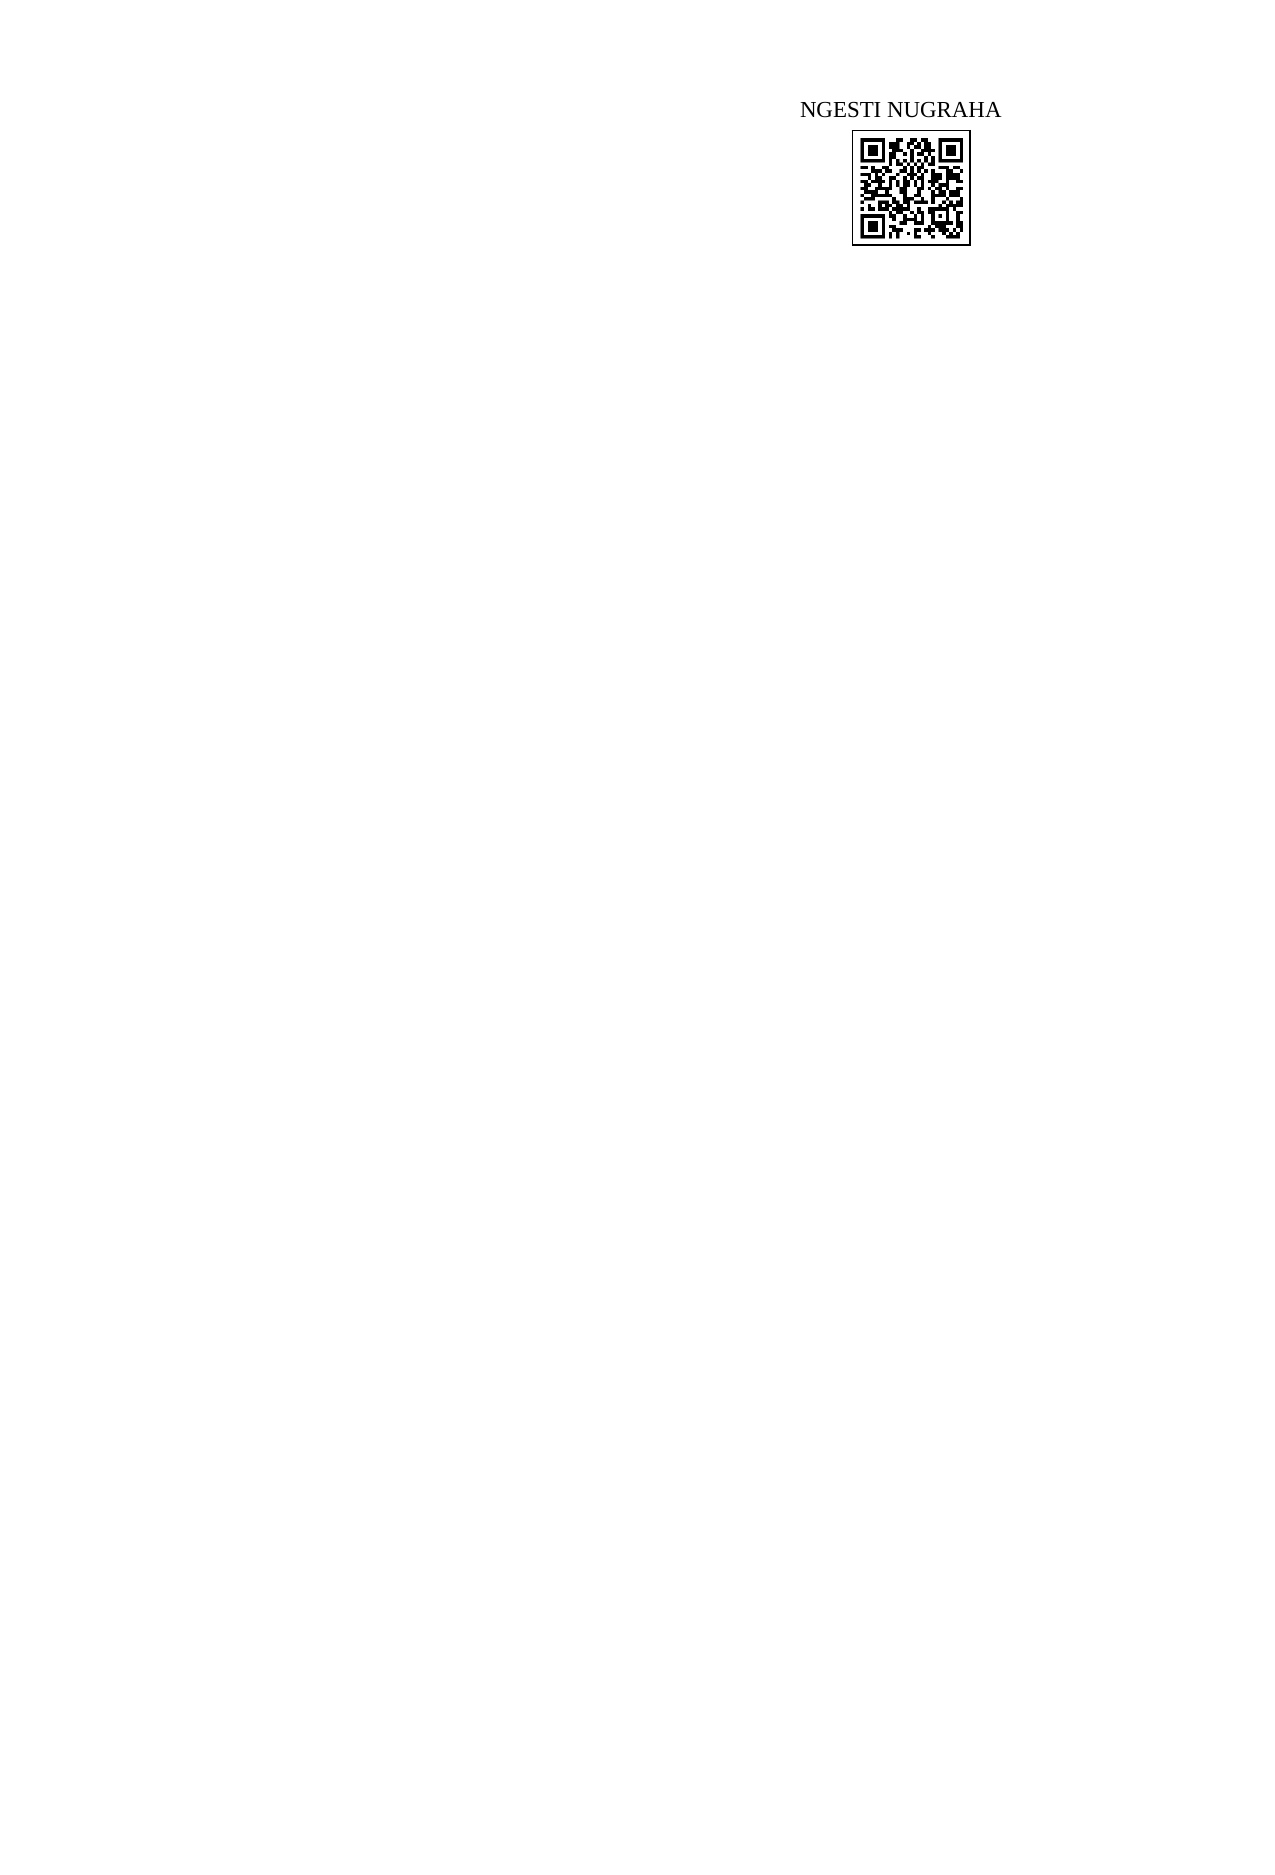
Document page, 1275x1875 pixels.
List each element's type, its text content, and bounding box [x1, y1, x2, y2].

list NGESTI NUGRAHA [750, 96, 1125, 122]
picture [853, 131, 969, 244]
